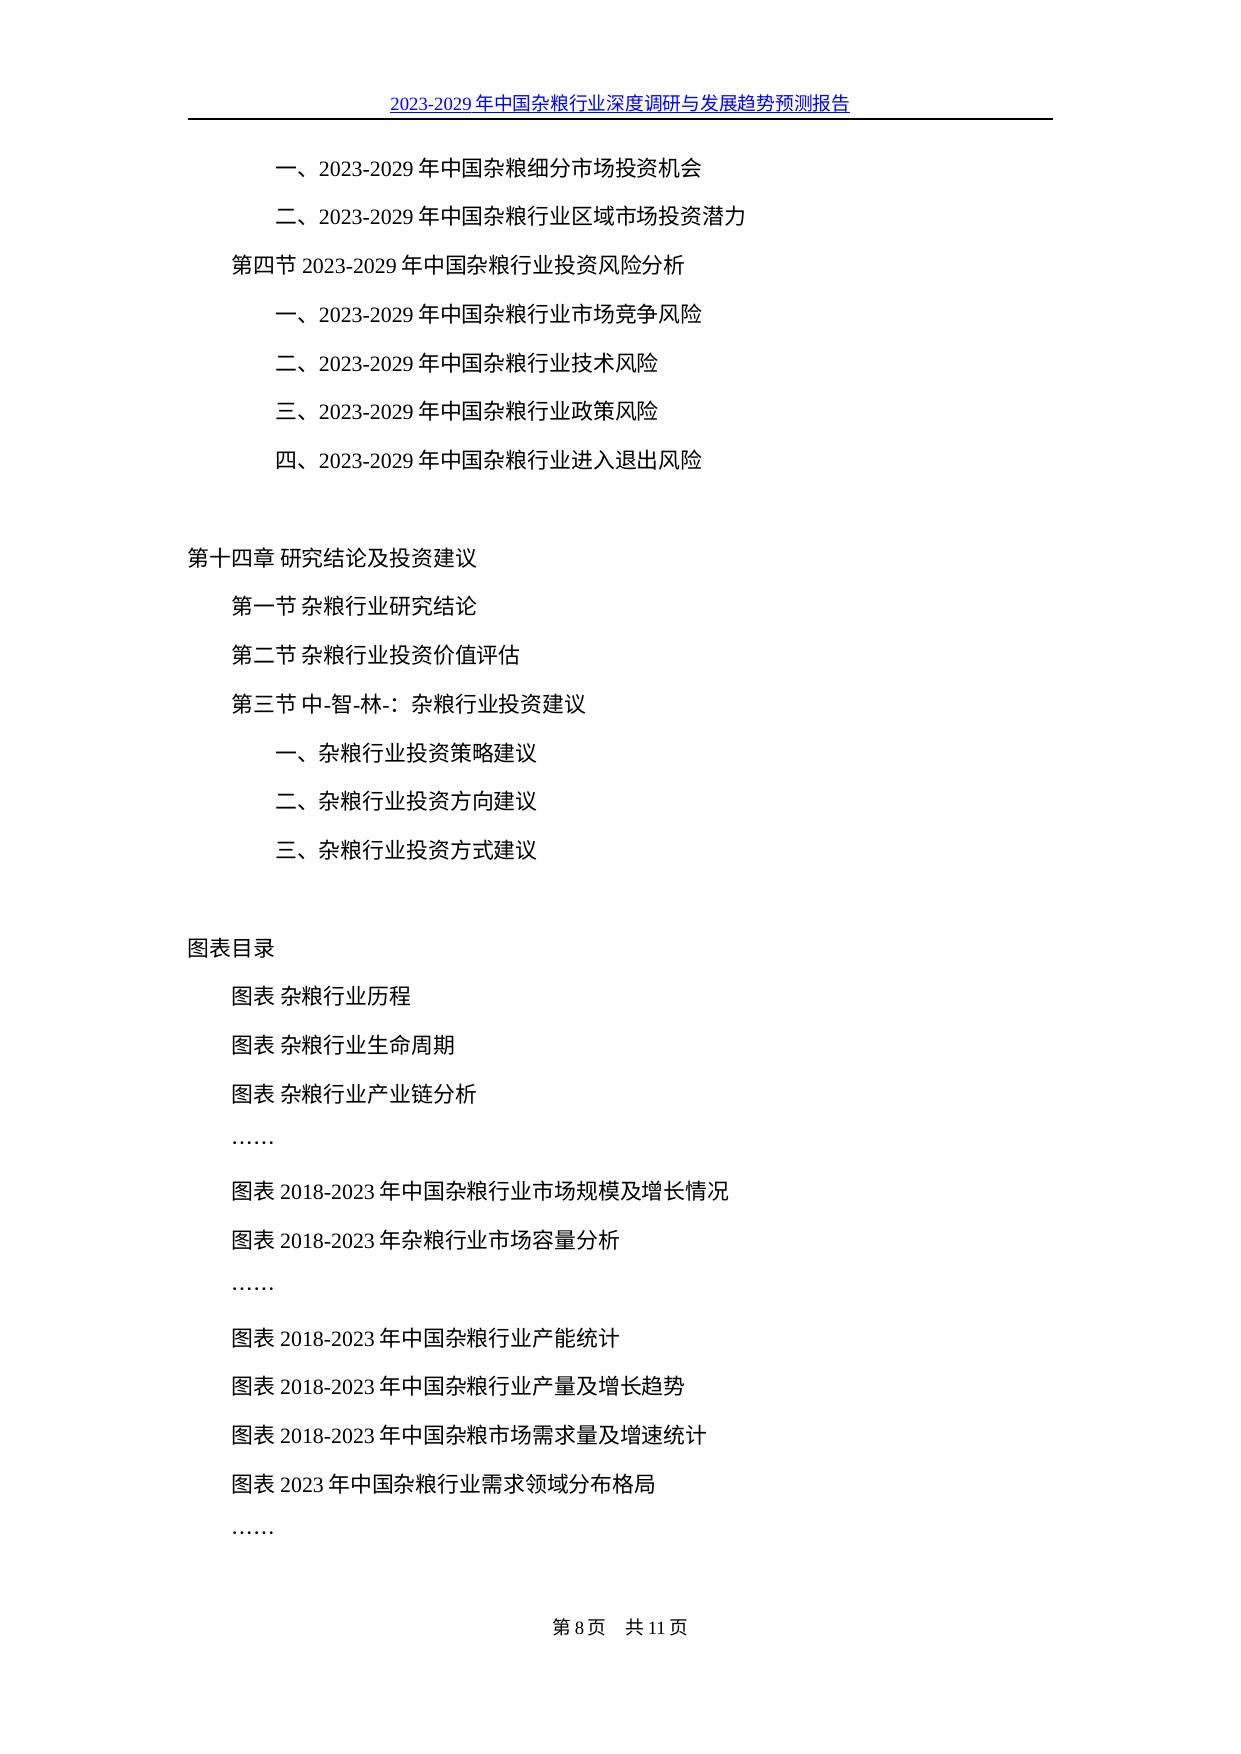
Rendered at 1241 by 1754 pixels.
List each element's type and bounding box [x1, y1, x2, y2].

text [187, 150, 1053, 1548]
